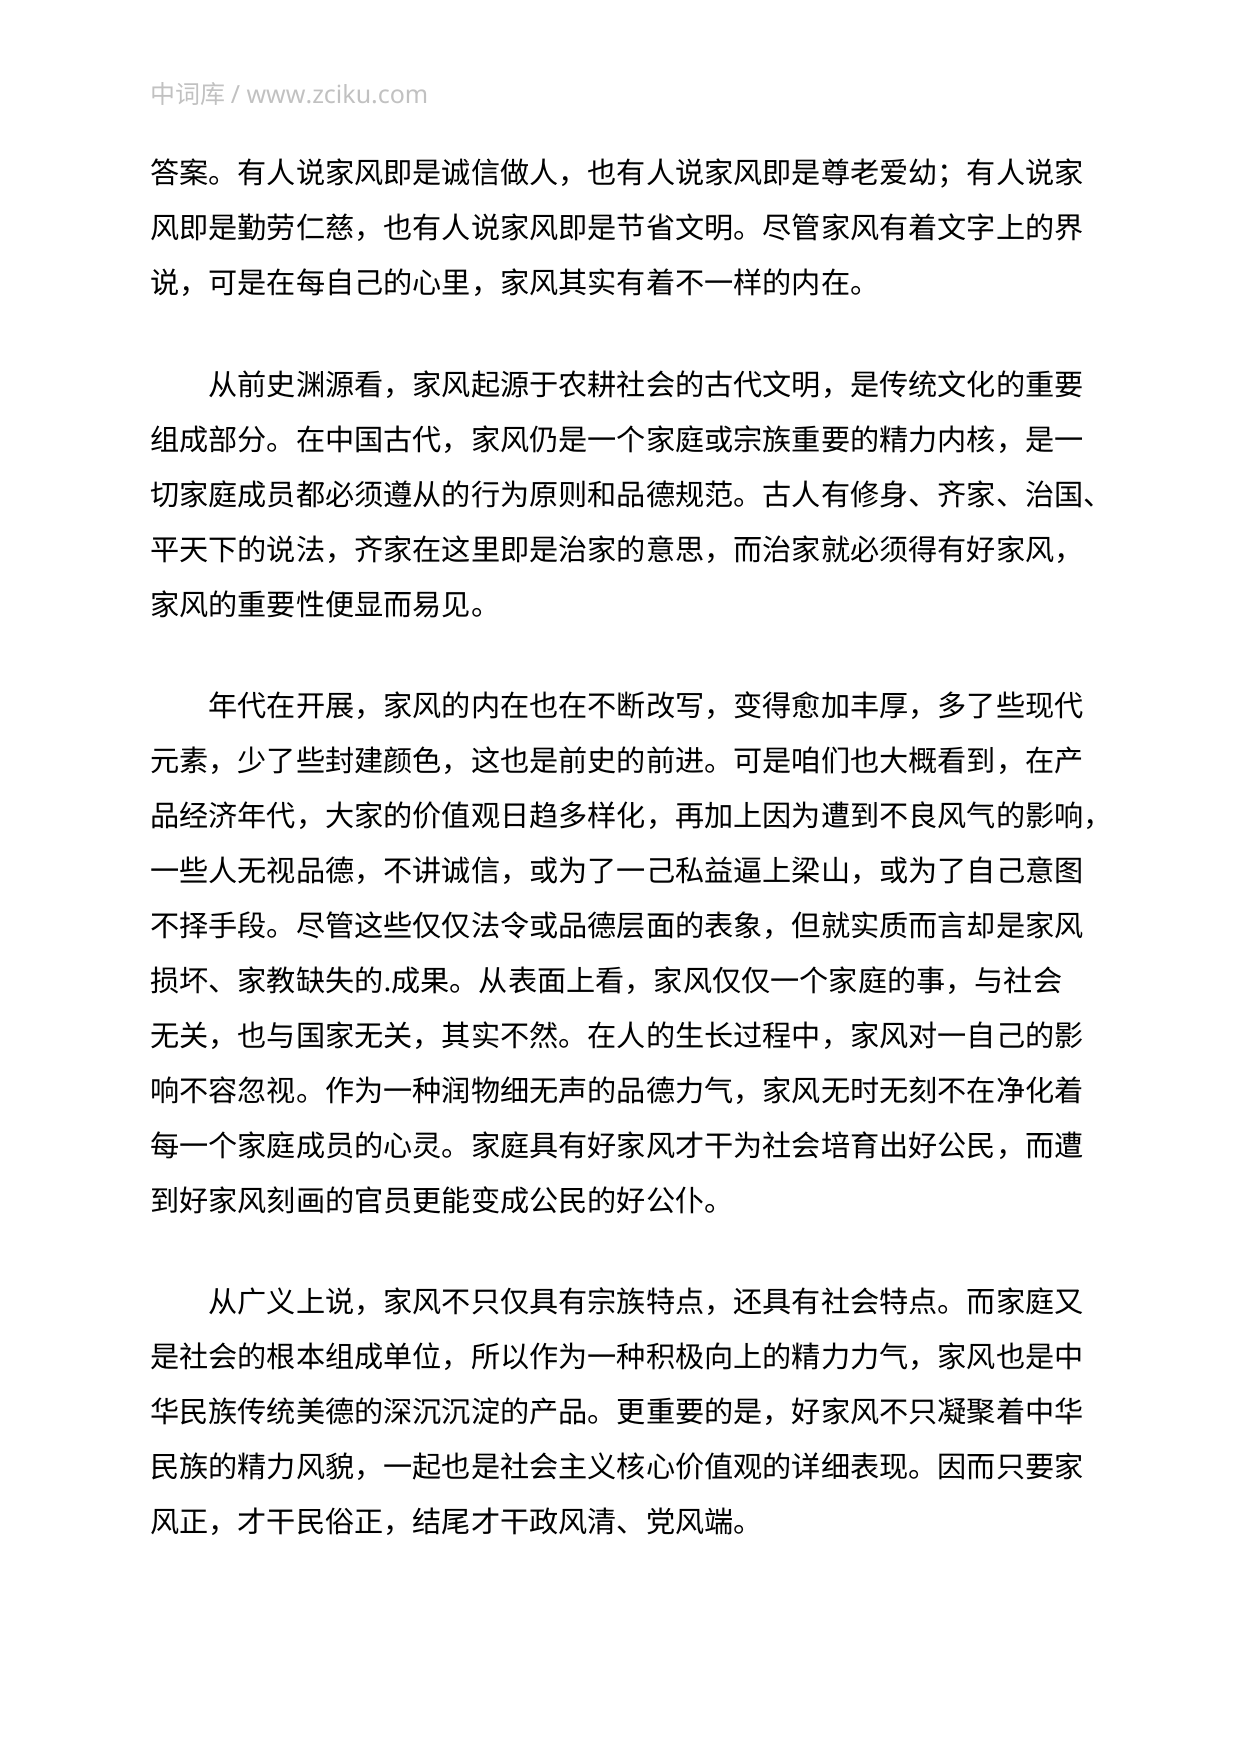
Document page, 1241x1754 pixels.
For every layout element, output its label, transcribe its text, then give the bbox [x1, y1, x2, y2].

text 从前史渊源看，家风起源于农耕社会的古代文明，是传统文化的重要组成部分。在中国古代，家风仍是一个家庭或宗族重要的精力内核，是一切家庭成员都必须遵从的行为原则和品德规范。古人有修身、齐家、治国、平天下的说法，齐家在这里即是治家的意思，而治家就必须得有好家风，家风的重要性便显而易见。 [150, 362, 1090, 623]
text 从广义上说，家风不只仅具有宗族特点，还具有社会特点。而家庭又是社会的根本组成单位，所以作为一种积极向上的精力力气，家风也是中华民族传统美德的深沉沉淀的产品。更重要的是，好家风不只凝聚着中华民族的精力风貌，一起也是社会主义核心价值观的详细表现。因而只要家风正，才干民俗正，结尾才干政风清、党风端。 [150, 1279, 1090, 1541]
text 年代在开展，家风的内在也在不断改写，变得愈加丰厚，多了些现代元素，少了些封建颜色，这也是前史的前进。可是咱们也大概看到，在产品经济年代，大家的价值观日趋多样化，再加上因为遭到不良风气的影响，一些人无视品德，不讲诚信，或为了一己私益逼上梁山，或为了自己意图不择手段。尽管这些仅仅法令或品德层面的表象，但就实质而言却是家风损坏、家教缺失的.成果。从表面上看，家风仅仅一个家庭的事，与社会无关，也与国家无关，其实不然。在人的生长过程中，家风对一自己的影响不容忽视。作为一种润物细无声的品德力气，家风无时无刻不在净化着每一个家庭成员的心灵。家庭具有好家风才干为社会培育出好公民，而遭到好家风刻画的官员更能变成公民的好公仆。 [150, 683, 1090, 1219]
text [150, 150, 1090, 302]
